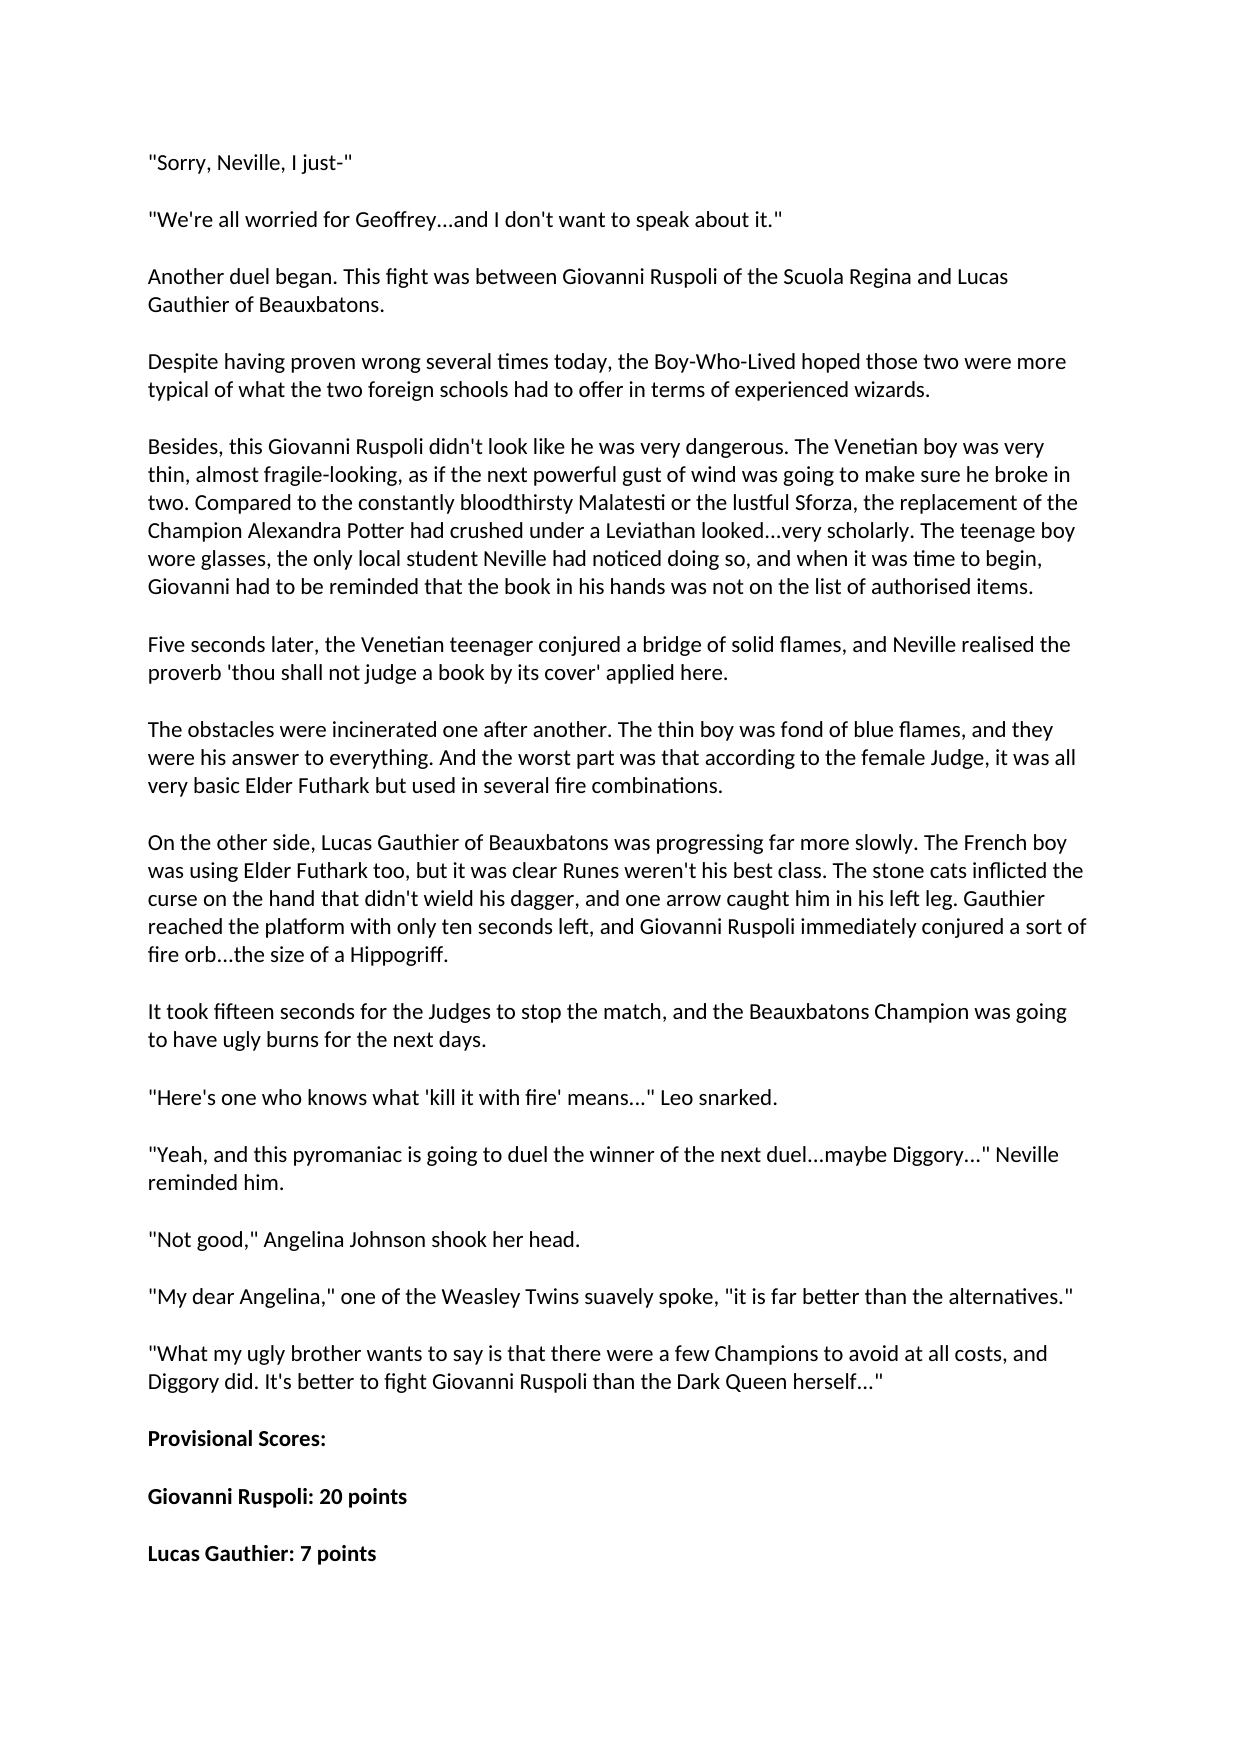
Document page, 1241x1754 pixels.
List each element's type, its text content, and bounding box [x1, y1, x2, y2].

text "My dear Angelina," one of the Weasley Twins suavely spoke, "it is far better than the alternatives." [148, 1282, 1093, 1310]
text "Yeah, and this pyromaniac is going to duel the winner of the next duel...maybe Diggory..." Neville reminded him. [148, 1140, 1093, 1196]
text Besides, this Giovanni Ruspoli didn't look like he was very dangerous. The Venetian boy was very thin, almost fragile-looking, as if the next powerful gust of wind was going to make sure he broke in two. Compared to the constantly bloodthirsty Malatesti or the lustful Sforza, the replacement of the Champion Alexandra Potter had crushed under a Leviathan looked...very scholarly. The teenage boy wore glasses, the only local student Neville had noticed doing so, and when it was time to begin, Giovanni had to be reminded that the book in his hands was not on the list of authorised items. [148, 432, 1093, 601]
text Five seconds later, the Venetian teenager conjured a bridge of solid flames, and Neville realised the proverb 'thou shall not judge a book by its cover' applied here. [148, 630, 1093, 686]
text The obstacles were incinerated one after another. The thin boy was fond of blue flames, and they were his answer to everything. And the worst part was that according to the female Judge, it was all very basic Elder Futhark but used in several fire combinations. [148, 715, 1093, 799]
text "Not good," Angelina Johnson shook her head. [148, 1225, 1093, 1253]
text Despite having proven wrong several times today, the Boy-Who-Lived hoped those two were more typical of what the two foreign schools had to offer in terms of experienced wizards. [148, 347, 1093, 403]
text "We're all worried for Geoffrey...and I don't want to speak about it." [148, 205, 1093, 233]
text "Here's one who knows what 'kill it with fire' means..." Leo snarked. [148, 1083, 1093, 1111]
text Lucas Gauthier: 7 points [148, 1539, 1093, 1567]
text It took fifteen seconds for the Judges to stop the match, and the Beauxbatons Champion was going to have ugly burns for the next days. [148, 997, 1093, 1053]
text "Sorry, Neville, I just-" [148, 148, 1093, 176]
text Another duel began. This fight was between Giovanni Ruspoli of the Scuola Regina and Lucas Gauthier of Beauxbatons. [148, 262, 1093, 318]
text Provisional Scores: [148, 1424, 1093, 1453]
text On the other side, Lucas Gauthier of Beauxbatons was progressing far more slowly. The French boy was using Elder Futhark too, but it was clear Runes weren't his best class. The stone cats inflicted the curse on the hand that didn't wield his dagger, and one arrow caught him in his left leg. Gauthier reached the platform with only ten seconds left, and Giovanni Ruspoli immediately conjured a sort of fire orb...the size of a Hippogriff. [148, 828, 1093, 968]
text Giovanni Ruspoli: 20 points [148, 1482, 1093, 1510]
text "What my ugly brother wants to say is that there were a few Champions to avoid at all costs, and Diggory did. It's better to fight Giovanni Ruspoli than the Dark Queen herself..." [148, 1339, 1093, 1395]
